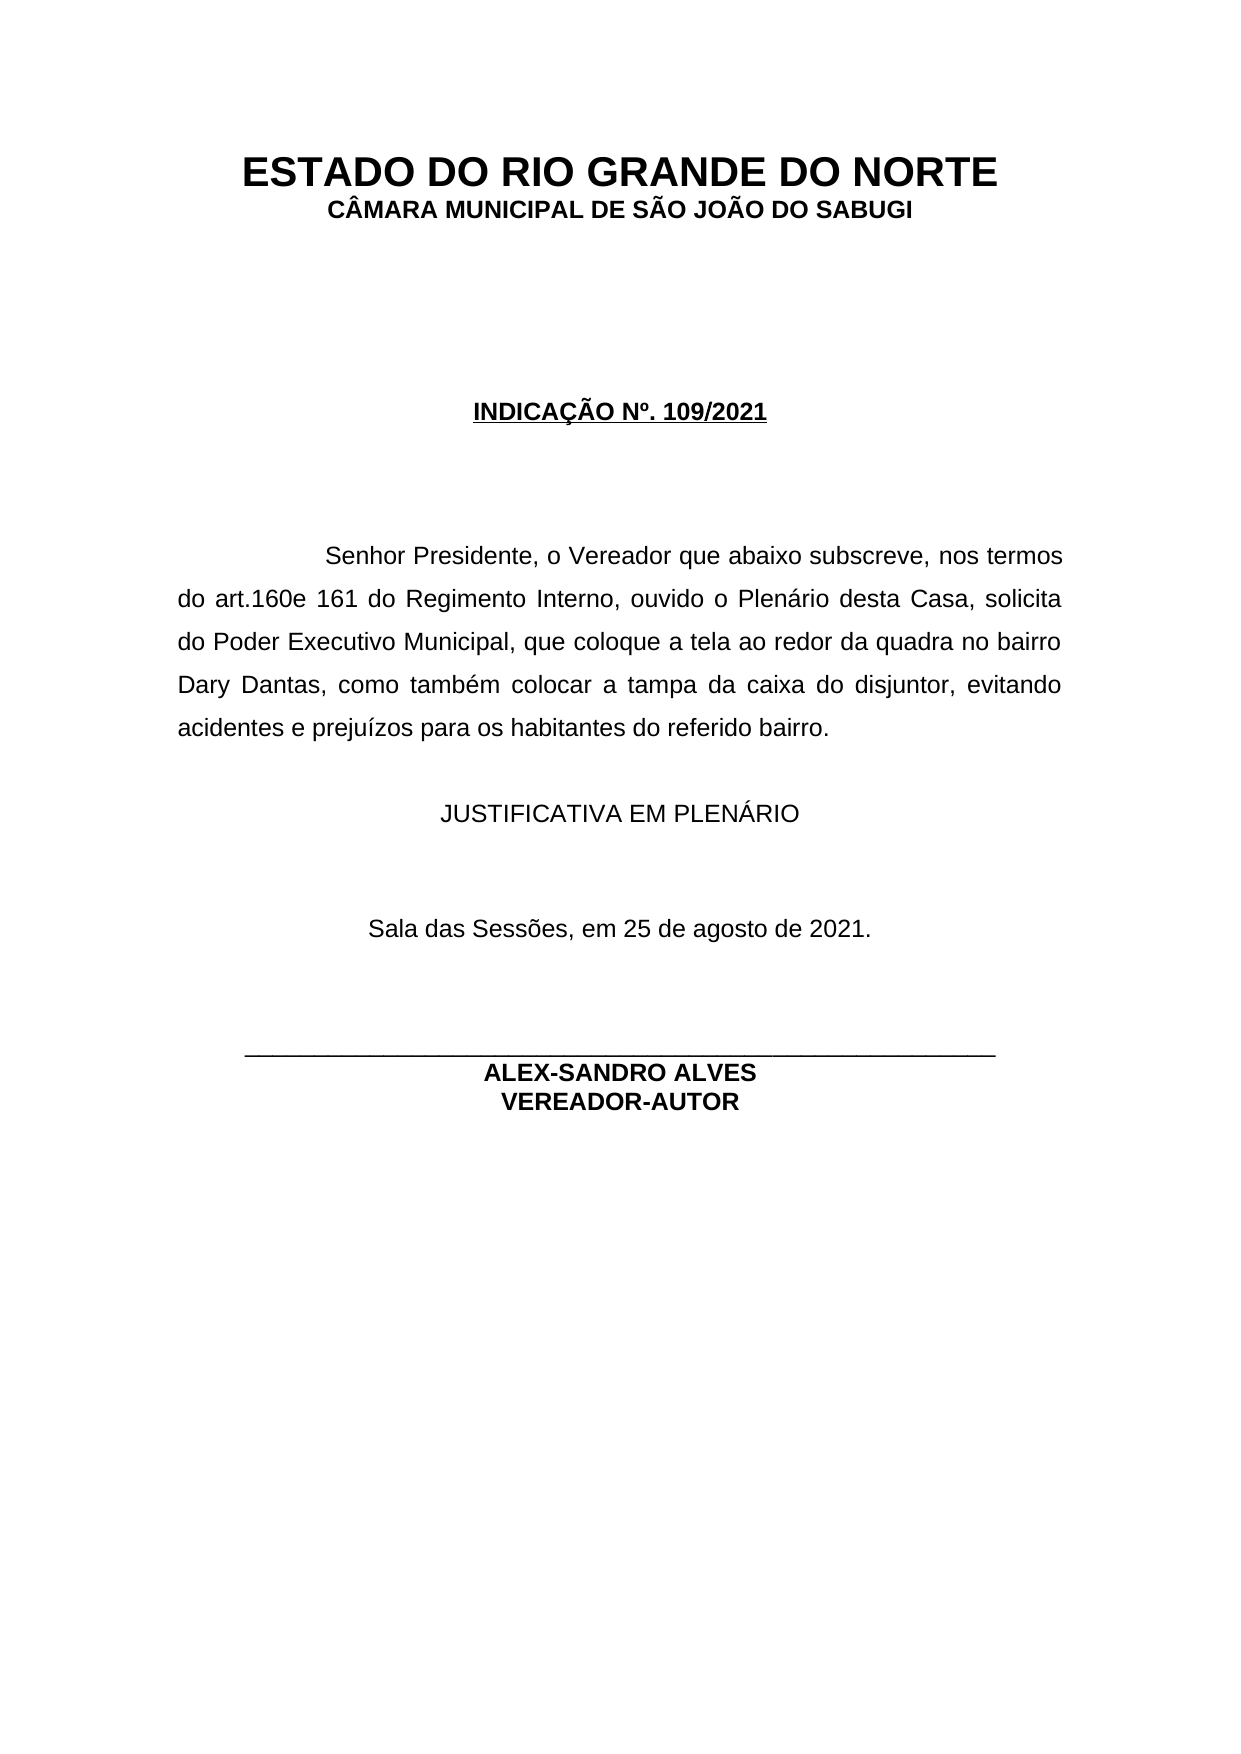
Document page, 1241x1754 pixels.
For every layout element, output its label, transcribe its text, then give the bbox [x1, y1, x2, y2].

text INDICAÇÃO Nº. 1092021 [177, 397, 1063, 426]
text JUSTIFICATIVA EM PLENÁRIO [177, 799, 1063, 828]
text ESTADO DO RIO GRANDE DO NORTE [177, 148, 1063, 196]
text CÂMARA MUNICIPAL DE SÃO JOÃO DO SABUGI [177, 196, 1063, 224]
text ______________________________________________________ [177, 1029, 1063, 1058]
text Senhor Presidente, o Vereador que abaixo subscreve, nos termos do art.160e 161 do Regimento Interno, ouvido o Plenário desta Casa, solicita do Poder Executivo Municipal, que coloque a tela ao redor da quadra no bairro Dary Dantas, como também colocar a tampa da caixa do disjuntor, evitando acidentes e prejuízos para os habitantes do referido bairro. [177, 541, 1063, 742]
text ALEX-SANDRO ALVES [177, 1058, 1063, 1087]
text VEREADOR-AUTOR [177, 1087, 1063, 1116]
text Sala das Sessões, em 25 de agosto de 2021. [177, 914, 1063, 943]
